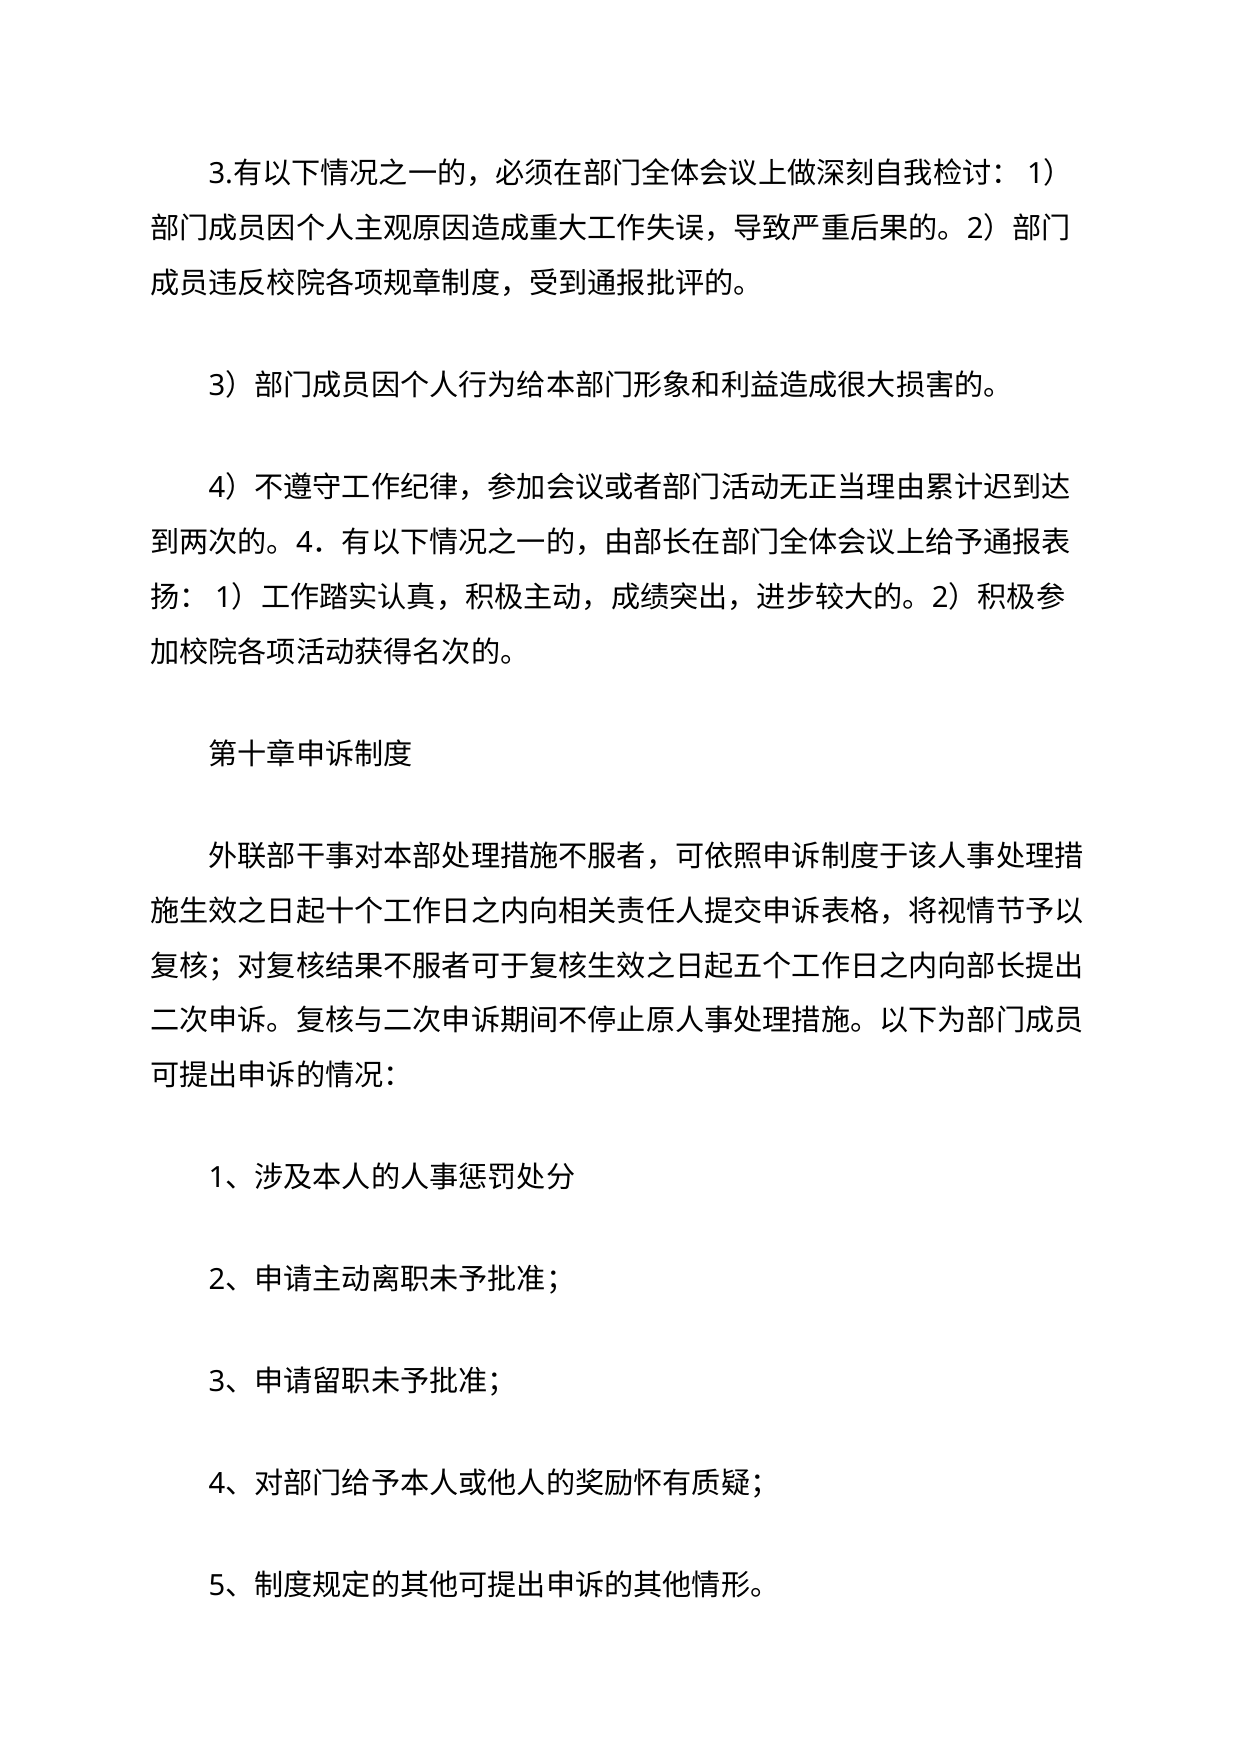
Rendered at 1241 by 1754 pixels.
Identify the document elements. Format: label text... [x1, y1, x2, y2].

text 4、对部门给予本人或他人的奖励怀有质疑； [150, 1459, 1090, 1502]
text 4）不遵守工作纪律，参加会议或者部门活动无正当理由累计迟到达到两次的。4．有以下情况之一的，由部长在部门全体会议上给予通报表扬： 1）工作踏实认真，积极主动，成绩突出，进步较大的。2）积极参加校院各项活动获得名次的。 [150, 464, 1090, 671]
text 3）部门成员因个人行为给本部门形象和利益造成很大损害的。 [150, 362, 1090, 404]
text 第十章申诉制度 [150, 731, 1090, 773]
text 1、涉及本人的人事惩罚处分 [150, 1154, 1090, 1196]
text 5、制度规定的其他可提出申诉的其他情形。 [150, 1562, 1090, 1604]
text 3、申请留职未予批准； [150, 1358, 1090, 1400]
text 外联部干事对本部处理措施不服者，可依照申诉制度于该人事处理措施生效之日起十个工作日之内向相关责任人提交申诉表格，将视情节予以复核；对复核结果不服者可于复核生效之日起五个工作日之内向部长提出二次申诉。复核与二次申诉期间不停止原人事处理措施。以下为部门成员可提出申诉的情况： [150, 832, 1090, 1094]
text 3.有以下情况之一的，必须在部门全体会议上做深刻自我检讨： 1）部门成员因个人主观原因造成重大工作失误，导致严重后果的。2）部门成员违反校院各项规章制度，受到通报批评的。 [150, 150, 1090, 302]
text 2、申请主动离职未予批准； [150, 1256, 1090, 1298]
